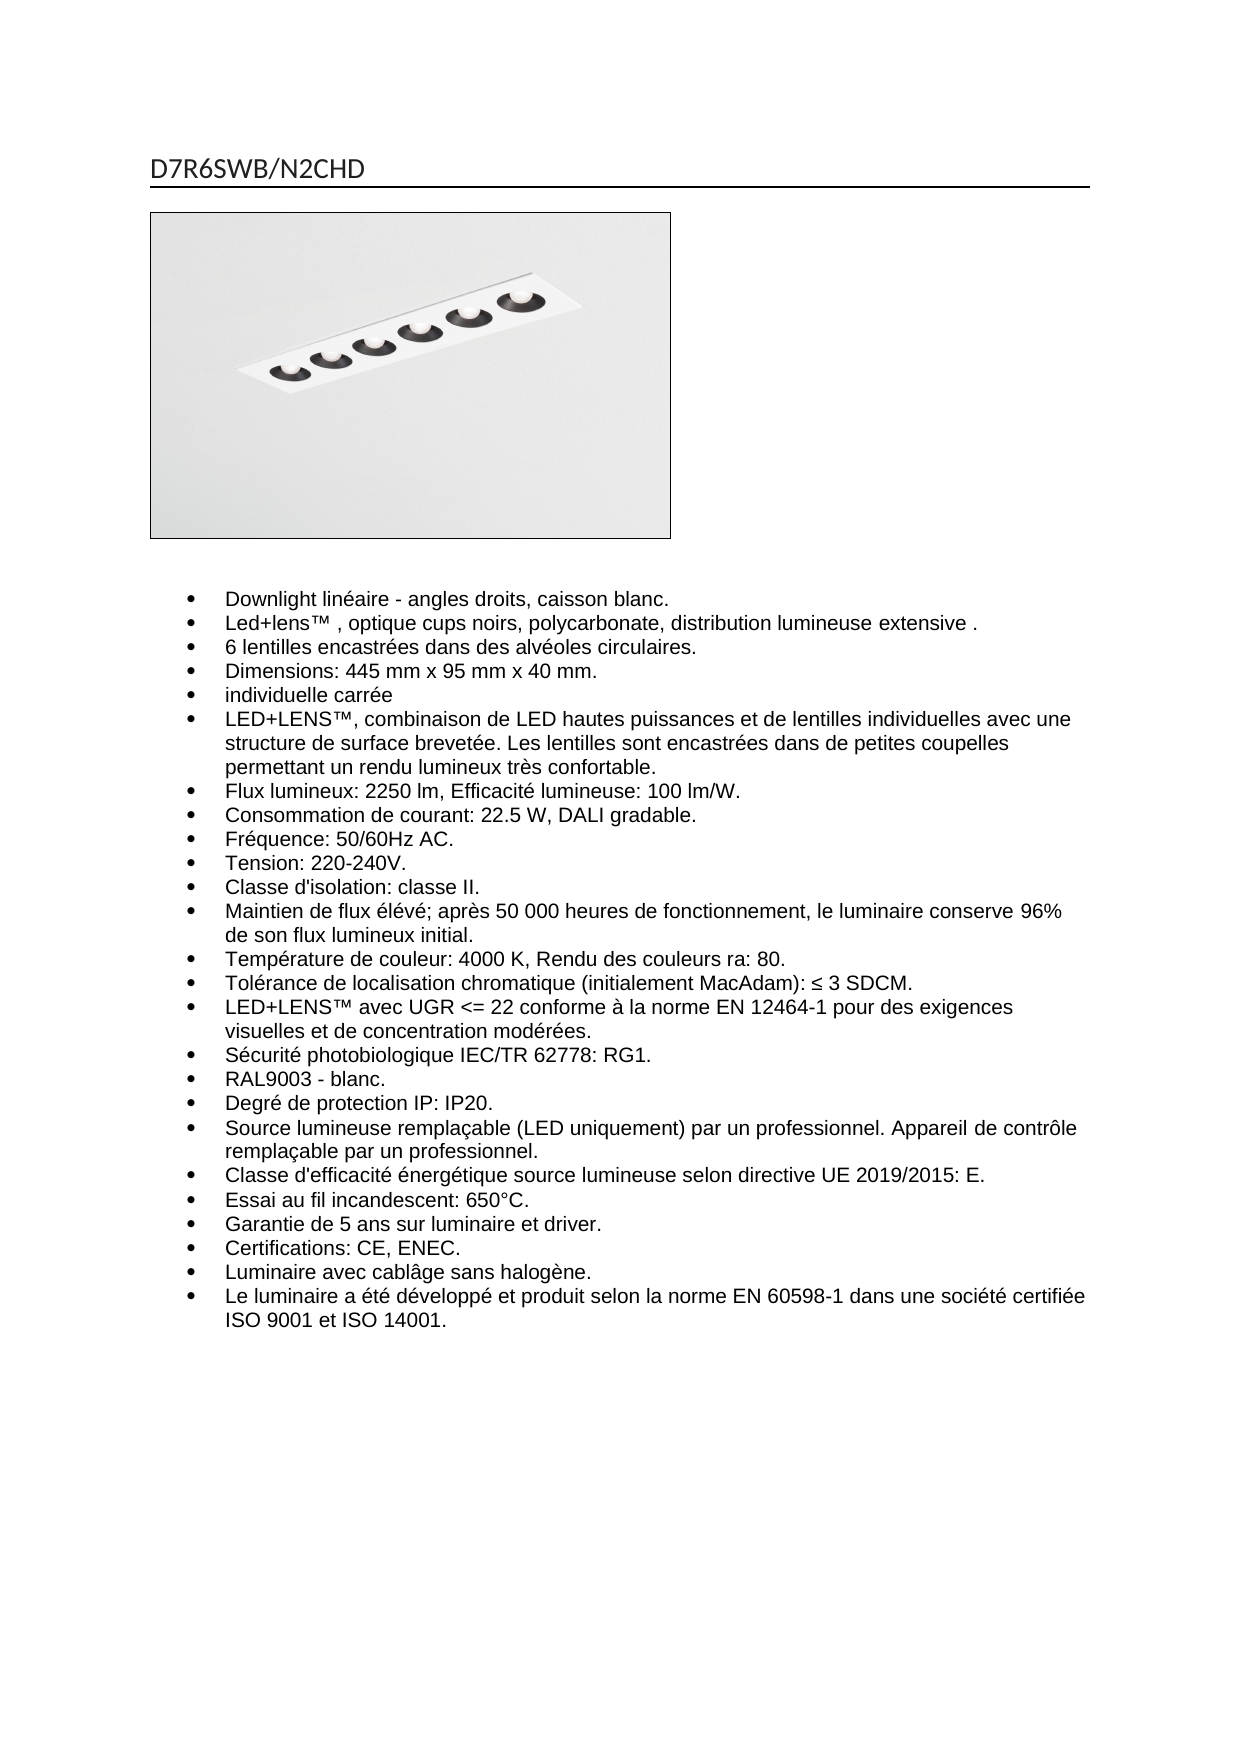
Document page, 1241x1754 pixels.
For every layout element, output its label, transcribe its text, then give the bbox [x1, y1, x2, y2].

list Dimensions: 445 mm x 95 mm x 40 mm. [187, 658, 1090, 683]
list Classe d'isolation: classe II. [187, 875, 1090, 899]
picture [151, 213, 670, 538]
list Le luminaire a été développé et produit selon la norme EN 60598-1 dans une société certifiée ISO 9001 et ISO 14001. [187, 1284, 1090, 1332]
list LED+LENS™, combinaison de LED hautes puissances et de lentilles individuelles avec une structure de surface brevetée. Les lentilles sont encastrées dans de petites coupelles permettant un rendu lumineux très confortable. [187, 707, 1090, 779]
list Tolérance de localisation chromatique (initialement MacAdam): ≤ 3 SDCM. [187, 971, 1090, 995]
list RAL9003 - blanc. [187, 1067, 1090, 1091]
list Luminaire avec cablâge sans halogène. [187, 1259, 1090, 1284]
list Downlight linéaire - angles droits, caisson blanc. [187, 586, 1090, 610]
list Essai au fil incandescent: 650°C. [187, 1187, 1090, 1211]
list Classe d'efficacité énergétique source lumineuse selon directive UE 2019/2015: E. [187, 1163, 1090, 1187]
list Maintien de flux élévé; après 50 000 heures de fonctionnement, le luminaire conserve 96% de son flux lumineux initial. [187, 899, 1090, 947]
list Led+lens™ , optique cups noirs, polycarbonate, distribution lumineuse extensive . [187, 610, 1090, 634]
list Fréquence: 50/60Hz AC. [187, 827, 1090, 851]
text D7R6SWB/N2CHD [150, 150, 1090, 186]
list individuelle carrée [187, 683, 1090, 707]
list LED+LENS™ avec UGR <= 22 conforme à la norme EN 12464-1 pour des exigences visuelles et de concentration modérées. [187, 995, 1090, 1043]
list Sécurité photobiologique IEC/TR 62778: RG1. [187, 1043, 1090, 1067]
list 6 lentilles encastrées dans des alvéoles circulaires. [187, 634, 1090, 658]
list Certifications: CE, ENEC. [187, 1236, 1090, 1259]
list Température de couleur: 4000 K, Rendu des couleurs ra: 80. [187, 947, 1090, 971]
list Garantie de 5 ans sur luminaire et driver. [187, 1211, 1090, 1236]
list Source lumineuse remplaçable (LED uniquement) par un professionnel. Appareil de contrôle remplaçable par un professionnel. [187, 1115, 1090, 1163]
list Flux lumineux: 2250 lm, Efficacité lumineuse: 100 lm/W. [187, 779, 1090, 803]
list Degré de protection IP: IP20. [187, 1091, 1090, 1115]
list Consommation de courant: 22.5 W, DALI gradable. [187, 803, 1090, 827]
list Tension: 220-240V. [187, 851, 1090, 875]
